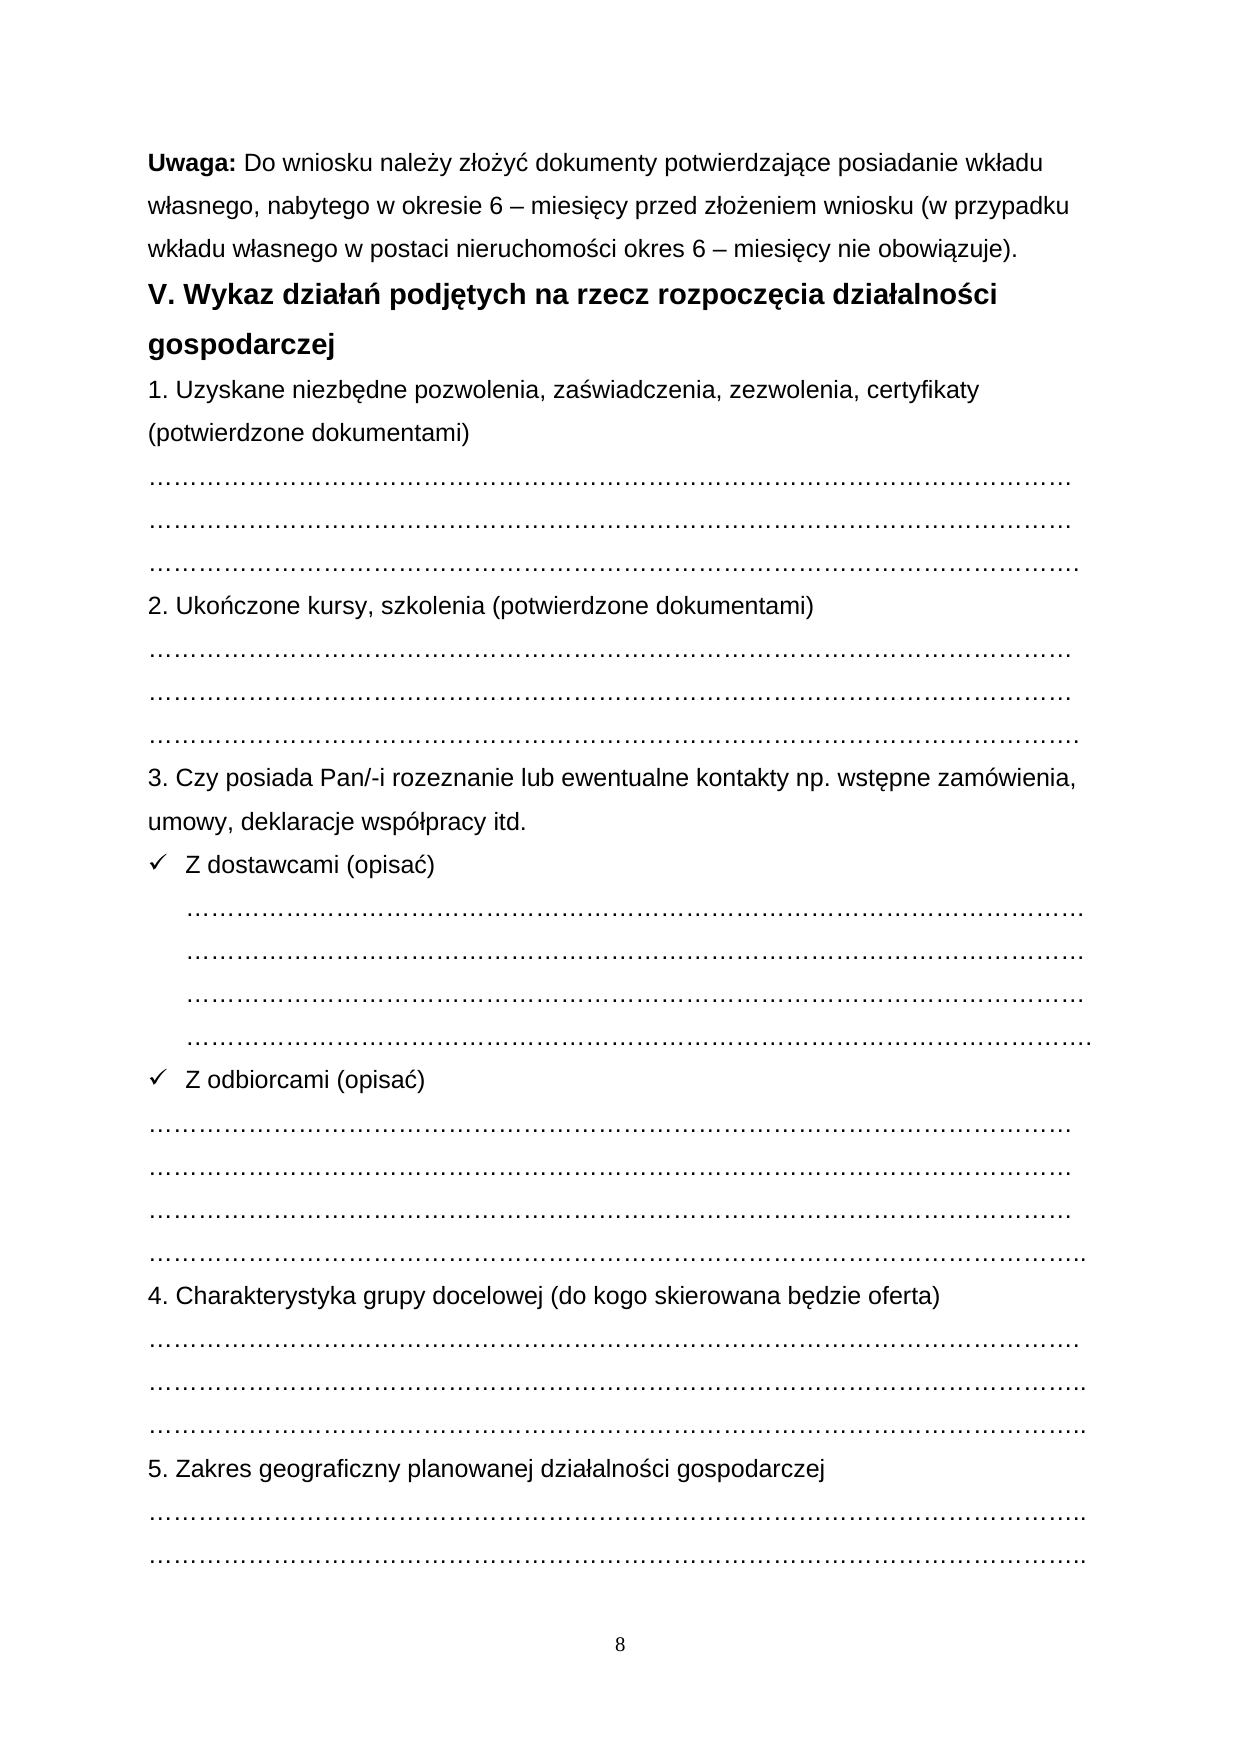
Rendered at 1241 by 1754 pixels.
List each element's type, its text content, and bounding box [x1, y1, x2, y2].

list Z dostawcami (opisać) ………………………………………………………………………………………………………………………………………………………………………………………………………………………………………………………………………………………………………………………………………………………………………………………………. [148, 849, 1093, 1051]
text ………………………………………………………………………………………………………………………………………………………………………………………………………………………………………………………………………………………………………………………………………………………………………………………………………….. 4. Charakterystyka grupy docelowej (do kogo skierowana będzie oferta) ………………………………………………………………………………………………….…………………………………………………………………………………………………..………………………………………………………………………………………………….. [148, 1108, 1093, 1439]
text V. Wykaz działań podjętych na rzecz rozpoczęcia działalności gospodarczej 1. Uzyskane niezbędne pozwolenia, zaświadczenia, zezwolenia, certyfikaty (potwierdzone dokumentami) ………………………………………………………………………………………………………………………………………………………………………………………………………………………………………………………………………………………………………. 2. Ukończone kursy, szkolenia (potwierdzone dokumentami) ………………………………………………………………………………………………………………………………………………………………………………………………………………………………………………………………………………………………………. 3. Czy posiada Pan/-i rozeznanie lub ewentualne kontakty np. wstępne zamówienia, umowy, deklaracje współpracy itd. [148, 277, 1093, 835]
text Uwaga: Do wniosku należy złożyć dokumenty potwierdzające posiadanie wkładu własnego, nabytego w okresie 6 – miesięcy przed złożeniem wniosku (w przypadku wkładu własnego w postaci nieruchomości okres 6 – miesięcy nie obowiązuje). [148, 148, 1093, 263]
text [148, 1453, 1093, 1568]
list Z odbiorcami (opisać) [148, 1065, 1093, 1094]
